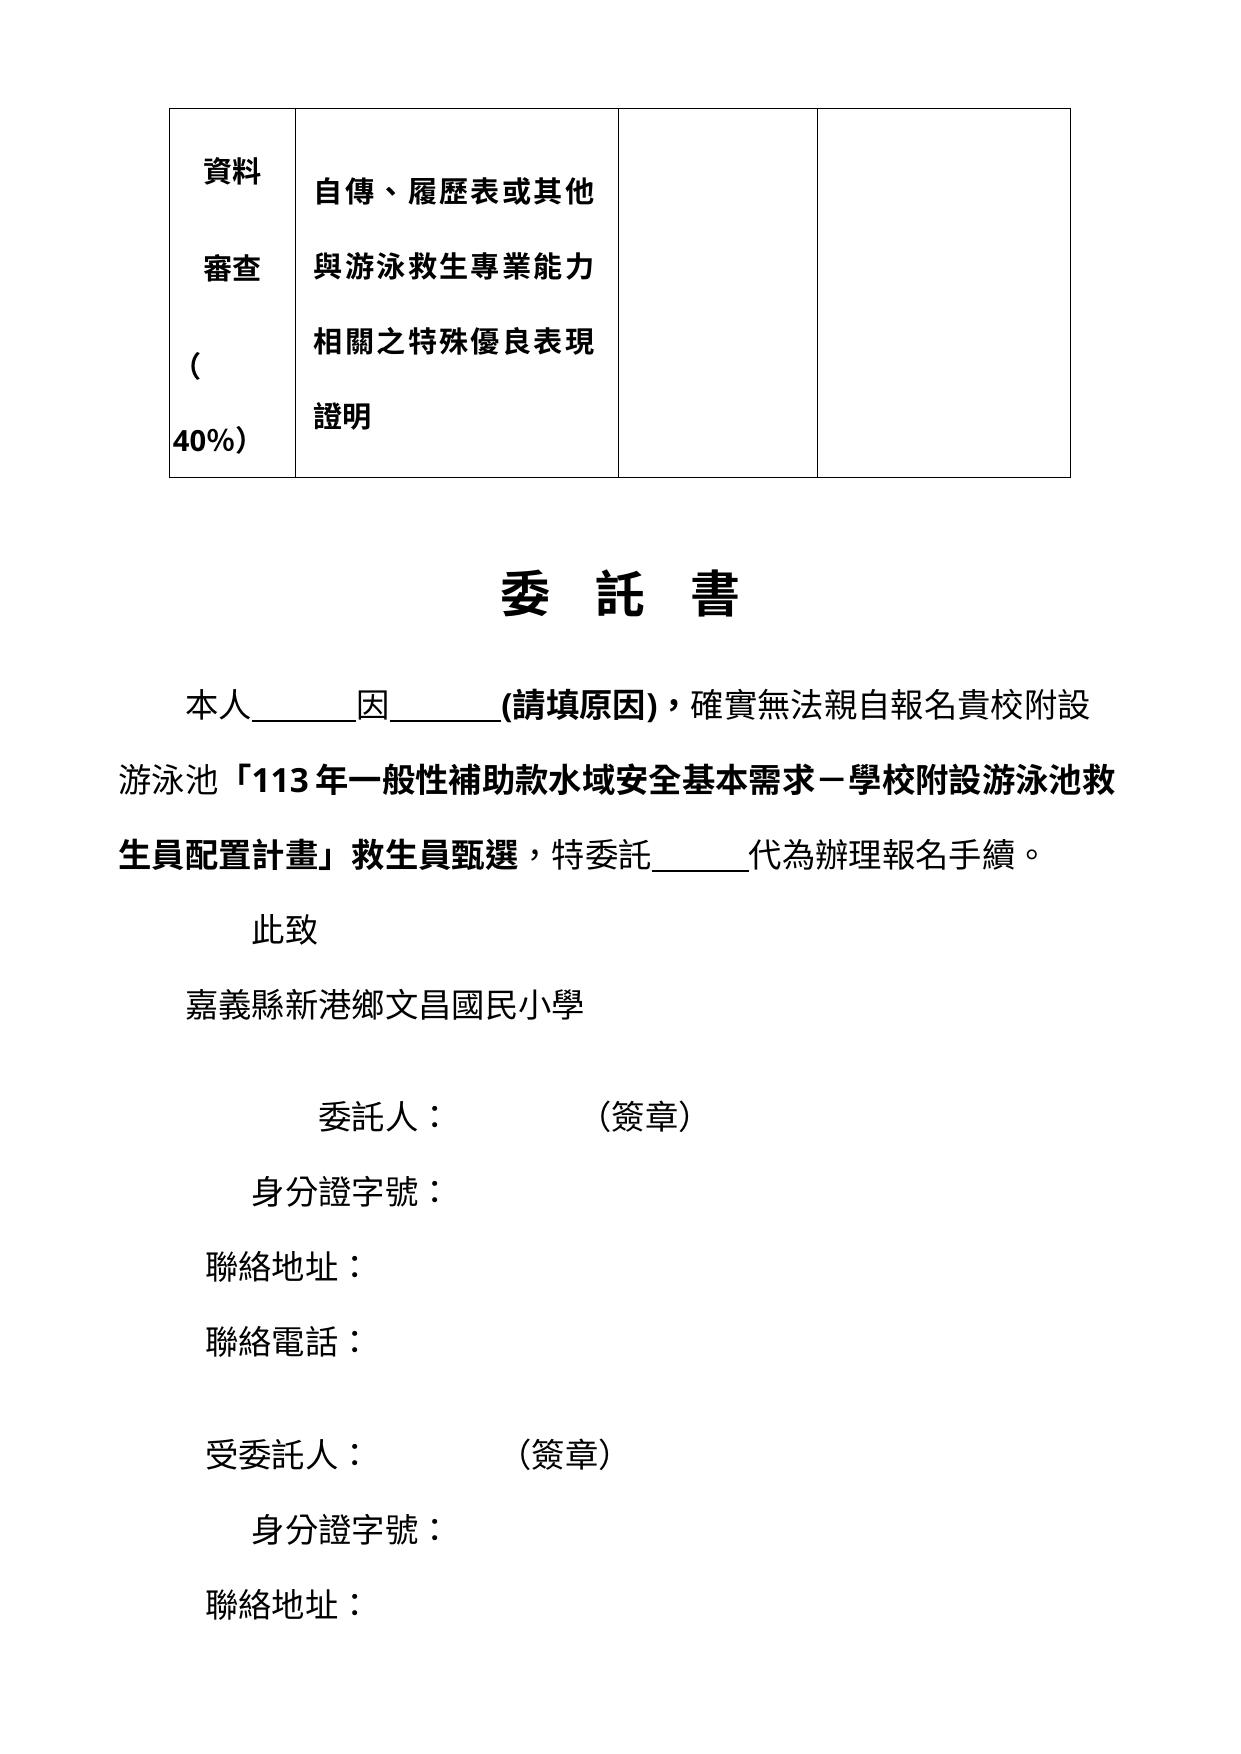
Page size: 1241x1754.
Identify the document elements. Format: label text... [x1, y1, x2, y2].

text 聯絡地址： [118, 1228, 1122, 1303]
text 身分證字號： [118, 1153, 1122, 1228]
table_cell 資料 審查 （40％） [170, 109, 295, 477]
text 受委託人： （簽章） [118, 1415, 1122, 1490]
table_cell [619, 109, 817, 477]
table_cell 自傳、履歷表或其他與游泳救生專業能力相關之特殊優良表現證明 [296, 109, 618, 477]
text 聯絡地址： [118, 1565, 1122, 1640]
text 身分證字號： [118, 1490, 1122, 1565]
text 委託人： （簽章） [118, 1078, 1122, 1153]
text 委 託 書 [118, 553, 1122, 628]
text 聯絡電話： [118, 1303, 1122, 1378]
text 嘉義縣新港鄉文昌國民小學 [118, 965, 1122, 1040]
table_cell [818, 109, 1070, 477]
text 此致 [118, 890, 1122, 965]
text 本人 因 (請填原因)，確實無法親自報名貴校附設游泳池「113年一般性補助款水域安全基本需求－學校附設游泳池救生員配置計畫」救生員甄選，特委託 代為辦理報名手續。 [118, 665, 1122, 890]
